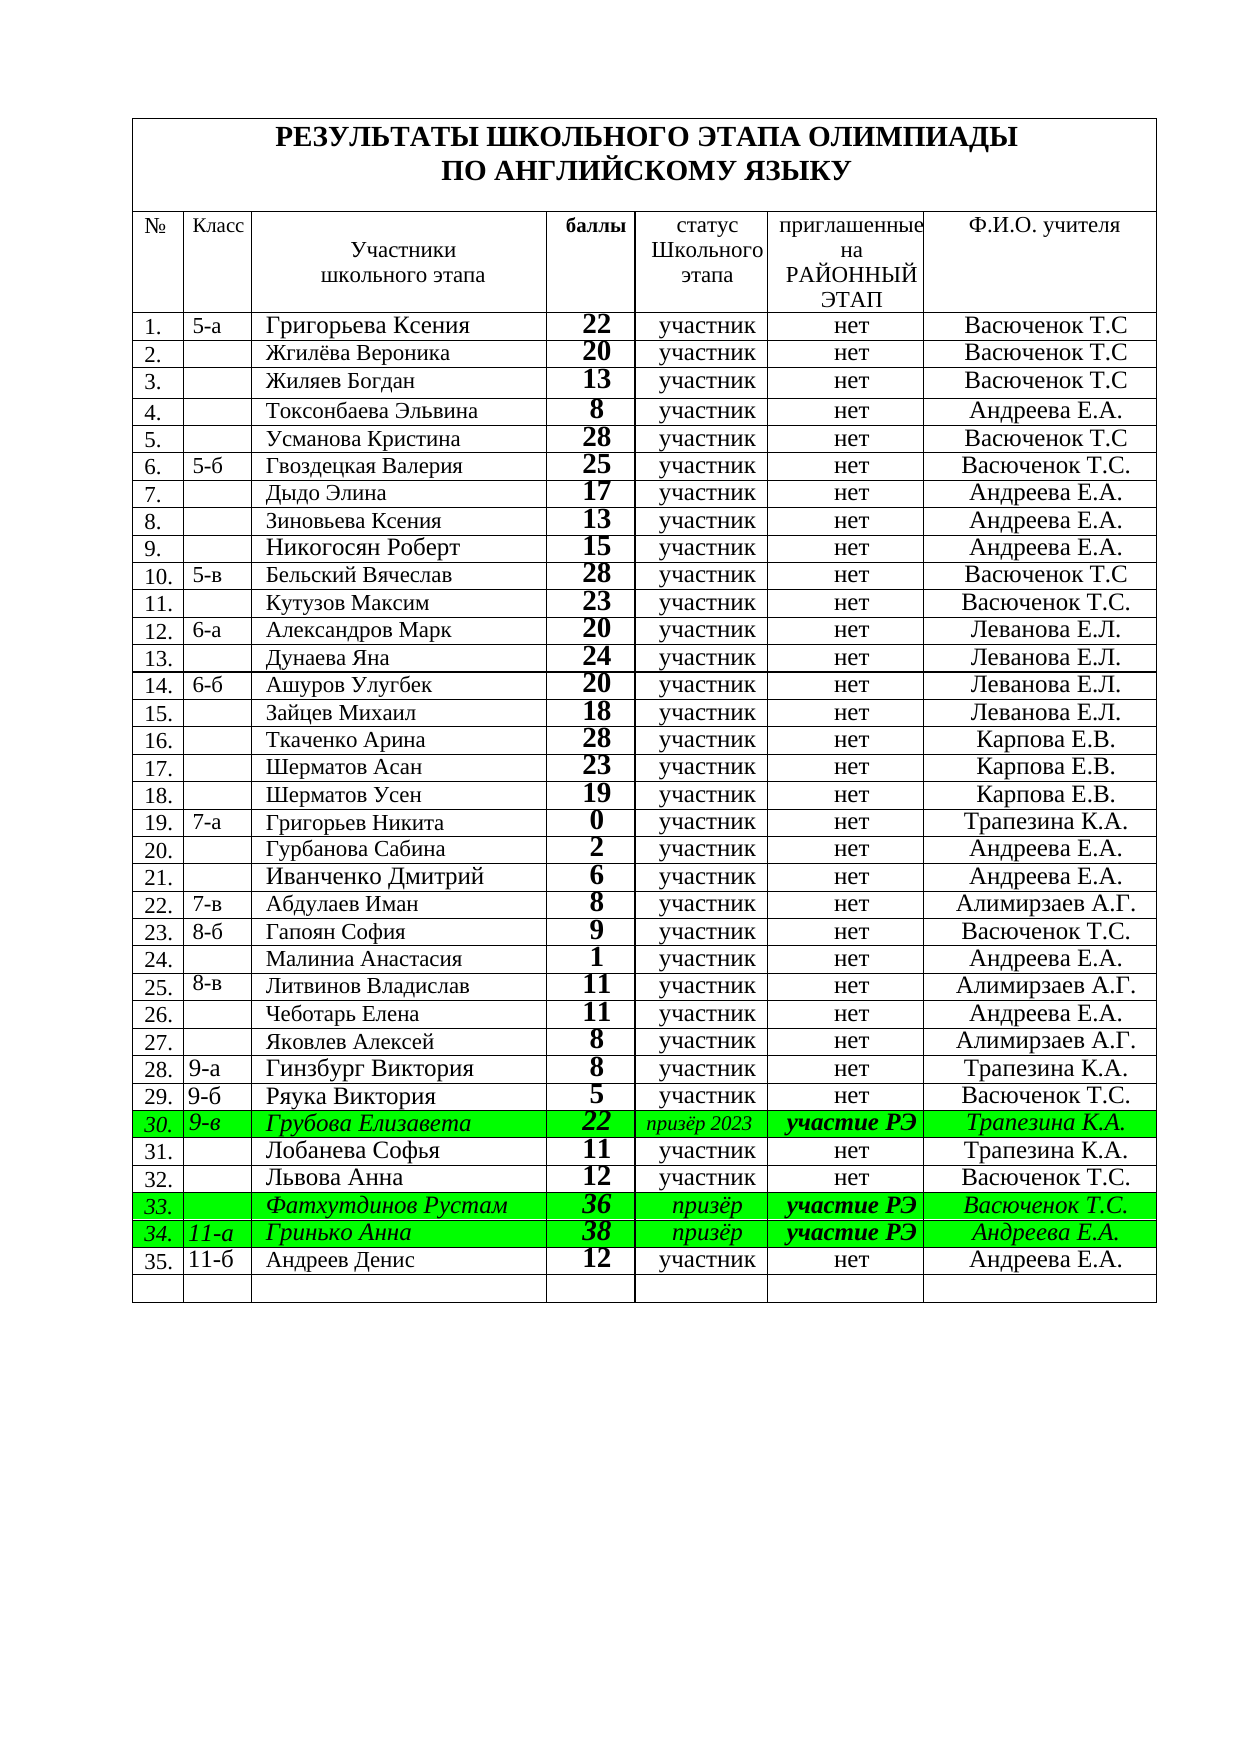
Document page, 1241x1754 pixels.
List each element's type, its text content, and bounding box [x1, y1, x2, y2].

table_cell № [133, 212, 183, 312]
table_cell нет [768, 837, 923, 863]
table_cell 23 [547, 755, 634, 781]
table_cell участник [636, 810, 767, 836]
table_cell 6 [547, 864, 634, 891]
table_cell 22 [547, 1111, 634, 1137]
table_cell [252, 1275, 546, 1302]
table_cell нет [768, 341, 923, 367]
table_cell 33. [133, 1193, 183, 1219]
table_cell Шерматов Усен [252, 782, 546, 808]
table_cell 13. [133, 645, 183, 671]
table_cell нет [768, 645, 923, 671]
table_cell 11 [547, 1001, 634, 1028]
table_cell участник [636, 368, 767, 397]
table_cell Васюченок Т.С. [924, 590, 1156, 617]
table_cell статус Школьного этапа [636, 212, 767, 312]
table_cell 8-в [184, 974, 251, 1000]
table_cell 1. [133, 313, 183, 340]
table_cell нет [768, 892, 923, 918]
table_cell 5-а [184, 313, 251, 340]
table_cell участник [636, 426, 767, 452]
table_cell 6. [133, 453, 183, 480]
table_cell нет [768, 919, 923, 945]
table_cell 16. [133, 727, 183, 754]
table_cell Токсонбаева Эльвина [252, 399, 546, 425]
table_cell нет [768, 755, 923, 781]
table_cell 8. [133, 508, 183, 534]
table_cell нет [768, 946, 923, 973]
table_cell 26. [133, 1001, 183, 1028]
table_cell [133, 119, 1156, 211]
table_cell 32. [133, 1166, 183, 1192]
table_cell Андреева Е.А. [924, 536, 1156, 562]
table_cell Иванченко Дмитрий [252, 864, 546, 891]
table_cell нет [768, 810, 923, 836]
table_cell Васюченок Т.С. [924, 919, 1156, 945]
table_cell Ашуров Улугбек [252, 673, 546, 699]
table_cell нет [768, 453, 923, 480]
table_cell Карпова Е.В. [924, 727, 1156, 754]
table_cell 5-б [184, 453, 251, 480]
table_cell [184, 1138, 251, 1165]
table_cell Андреева Е.А. [924, 399, 1156, 425]
table_cell [184, 508, 251, 534]
table_cell Трапезина К.А. [924, 810, 1156, 836]
table_cell 12. [133, 618, 183, 644]
table_cell Ряука Виктория [252, 1084, 546, 1110]
table_cell нет [768, 727, 923, 754]
table_cell 28 [547, 563, 634, 589]
table_cell 31. [133, 1138, 183, 1165]
table_cell 8 [547, 1056, 634, 1082]
table_cell [184, 1275, 251, 1302]
table_cell нет [768, 368, 923, 397]
table_cell 6-б [184, 673, 251, 699]
table_cell 9 [547, 919, 634, 945]
table_cell 7. [133, 481, 183, 507]
table_cell Карпова Е.В. [924, 755, 1156, 781]
table_cell участник [636, 673, 767, 699]
table_cell 1 [547, 946, 634, 973]
table_cell 11-б [184, 1248, 251, 1274]
table_cell Александров Марк [252, 618, 546, 644]
table_cell участник [636, 341, 767, 367]
table_cell 2. [133, 341, 183, 367]
table_cell 19. [133, 810, 183, 836]
table_cell 28. [133, 1056, 183, 1082]
table_cell нет [768, 399, 923, 425]
table_cell 11-а [184, 1221, 251, 1247]
table_cell Алимирзаев А.Г. [924, 892, 1156, 918]
table_cell 7-в [184, 892, 251, 918]
table_cell участник [636, 864, 767, 891]
table_cell Трапезина К.А. [924, 1111, 1156, 1137]
table_cell 15. [133, 700, 183, 726]
table_cell Васюченок Т.С [924, 426, 1156, 452]
table_cell [184, 341, 251, 367]
table_cell участие РЭ [768, 1111, 923, 1137]
table_cell [768, 1275, 923, 1302]
table_cell 5. [133, 426, 183, 452]
table_cell 5 [547, 1084, 634, 1110]
table_cell участник [636, 892, 767, 918]
table_cell нет [768, 590, 923, 617]
table_cell Андреева Е.А. [924, 1248, 1156, 1274]
table_cell 4. [133, 399, 183, 425]
table_cell участие РЭ [768, 1193, 923, 1219]
table_cell Зиновьева Ксения [252, 508, 546, 534]
table_cell 20. [133, 837, 183, 863]
table_cell 25 [547, 453, 634, 480]
table_cell нет [768, 1056, 923, 1082]
table_cell [184, 755, 251, 781]
table_cell Гинзбург Виктория [252, 1056, 546, 1082]
table_cell Васюченок Т.С. [924, 1193, 1156, 1219]
table_cell [184, 590, 251, 617]
table_cell нет [768, 481, 923, 507]
table_cell [184, 1001, 251, 1028]
table_cell Дунаева Яна [252, 645, 546, 671]
table_cell нет [768, 864, 923, 891]
table_cell участник [636, 645, 767, 671]
table_cell 25. [133, 974, 183, 1000]
table_cell Андреева Е.А. [924, 1221, 1156, 1247]
table_cell нет [768, 618, 923, 644]
table_cell участник [636, 755, 767, 781]
table_cell [184, 1029, 251, 1055]
table_cell 23. [133, 919, 183, 945]
table_cell 9. [133, 536, 183, 562]
table_cell Ткаченко Арина [252, 727, 546, 754]
table_cell 2 [547, 837, 634, 863]
table_cell [184, 946, 251, 973]
table_cell 29. [133, 1084, 183, 1110]
table_cell [184, 399, 251, 425]
table_cell участник [636, 453, 767, 480]
table_cell нет [768, 508, 923, 534]
table_cell нет [768, 1001, 923, 1028]
table_cell Яковлев Алексей [252, 1029, 546, 1055]
table_cell нет [768, 1084, 923, 1110]
table_cell нет [768, 974, 923, 1000]
table_cell 20 [547, 341, 634, 367]
table_cell [547, 1275, 634, 1302]
table_cell [184, 368, 251, 397]
table_cell нет [768, 782, 923, 808]
table_cell Васюченок Т.С. [924, 1084, 1156, 1110]
table_cell 10. [133, 563, 183, 589]
table_cell Андреева Е.А. [924, 481, 1156, 507]
table_cell 17. [133, 755, 183, 781]
table_cell участник [636, 1166, 767, 1192]
table_cell Чеботарь Елена [252, 1001, 546, 1028]
table_cell 38 [547, 1221, 634, 1247]
table_cell 11. [133, 590, 183, 617]
table_cell баллы [547, 212, 634, 312]
table_cell Шерматов Асан [252, 755, 546, 781]
table_cell 8 [547, 1029, 634, 1055]
table_cell участник [636, 618, 767, 644]
table_cell Васюченок Т.С [924, 341, 1156, 367]
table_cell 0 [547, 810, 634, 836]
table_cell участник [636, 481, 767, 507]
table_cell [184, 1166, 251, 1192]
table_cell 23 [547, 590, 634, 617]
table_cell участник [636, 590, 767, 617]
table_cell [184, 536, 251, 562]
table_cell 24 [547, 645, 634, 671]
table_cell 30. [133, 1111, 183, 1137]
table_cell участие РЭ [768, 1221, 923, 1247]
table_cell Участники школьного этапа [252, 212, 546, 312]
table_cell 12 [547, 1248, 634, 1274]
table_cell [636, 1275, 767, 1302]
table_cell 20 [547, 673, 634, 699]
table_cell Васюченок Т.С. [924, 1166, 1156, 1192]
table_cell нет [768, 563, 923, 589]
table_cell 28 [547, 727, 634, 754]
table_cell призёр 2023 [636, 1111, 767, 1137]
table_cell Лобанева Софья [252, 1138, 546, 1165]
table_cell участник [636, 1248, 767, 1274]
table_cell Грубова Елизавета [252, 1111, 546, 1137]
table_cell 11 [547, 974, 634, 1000]
table_cell 9-в [184, 1111, 251, 1137]
table_cell участник [636, 1029, 767, 1055]
table_cell Андреева Е.А. [924, 946, 1156, 973]
table_cell нет [768, 1166, 923, 1192]
table_cell Кутузов Максим [252, 590, 546, 617]
table_cell Васюченок Т.С [924, 563, 1156, 589]
table_cell Ф.И.О. учителя [924, 212, 1156, 312]
table_cell приглашенные на РАЙОННЫЙ ЭТАП [768, 212, 923, 312]
table_cell нет [768, 426, 923, 452]
table_cell Андреев Денис [252, 1248, 546, 1274]
table_cell нет [768, 536, 923, 562]
table_cell 13 [547, 368, 634, 397]
table_cell Андреева Е.А. [924, 508, 1156, 534]
table_cell Гурбанова Сабина [252, 837, 546, 863]
table_cell [184, 782, 251, 808]
table_cell 36 [547, 1193, 634, 1219]
table_cell Леванова Е.Л. [924, 618, 1156, 644]
table_cell 24. [133, 946, 183, 973]
table_cell 18. [133, 782, 183, 808]
table_cell [184, 864, 251, 891]
table_cell участник [636, 508, 767, 534]
table_cell участник [636, 700, 767, 726]
table_cell участник [636, 974, 767, 1000]
table_cell [184, 645, 251, 671]
table_cell нет [768, 673, 923, 699]
table_cell Леванова Е.Л. [924, 673, 1156, 699]
table_cell Зайцев Михаил [252, 700, 546, 726]
table_cell участник [636, 782, 767, 808]
table_cell Леванова Е.Л. [924, 700, 1156, 726]
table_cell 35. [133, 1248, 183, 1274]
table_cell 21. [133, 864, 183, 891]
table_cell 34. [133, 1221, 183, 1247]
table_cell 15 [547, 536, 634, 562]
table_cell Григорьев Никита [252, 810, 546, 836]
table_cell Гапоян София [252, 919, 546, 945]
table_cell Алимирзаев А.Г. [924, 974, 1156, 1000]
table_cell 19 [547, 782, 634, 808]
table_cell [184, 1193, 251, 1219]
table_cell Малиниа Анастасия [252, 946, 546, 973]
table_cell Васюченок Т.С. [924, 453, 1156, 480]
table_cell 8 [547, 892, 634, 918]
table_cell [924, 1275, 1156, 1302]
table_cell Трапезина К.А. [924, 1056, 1156, 1082]
table_cell участник [636, 563, 767, 589]
table_cell Васюченок Т.С [924, 313, 1156, 340]
table_cell участник [636, 727, 767, 754]
table_cell Григорьева Ксения [252, 313, 546, 340]
table_cell участник [636, 313, 767, 340]
table_cell нет [768, 313, 923, 340]
table_cell 8 [547, 399, 634, 425]
table_cell 8-б [184, 919, 251, 945]
table_cell [184, 426, 251, 452]
table_cell 17 [547, 481, 634, 507]
table_cell 9-а [184, 1056, 251, 1082]
table_cell 20 [547, 618, 634, 644]
table_cell Гвоздецкая Валерия [252, 453, 546, 480]
table_cell Гринько Анна [252, 1221, 546, 1247]
table_cell Андреева Е.А. [924, 1001, 1156, 1028]
table_cell Литвинов Владислав [252, 974, 546, 1000]
table_cell 22. [133, 892, 183, 918]
table_cell Жиляев Богдан [252, 368, 546, 397]
table_cell нет [768, 1029, 923, 1055]
table_cell участник [636, 399, 767, 425]
table_cell участник [636, 536, 767, 562]
table_cell 3. [133, 368, 183, 397]
table_cell призёр [636, 1221, 767, 1247]
table_cell Карпова Е.В. [924, 782, 1156, 808]
table_cell нет [768, 1138, 923, 1165]
table_cell 11 [547, 1138, 634, 1165]
table_cell Андреева Е.А. [924, 864, 1156, 891]
table_cell Абдулаев Иман [252, 892, 546, 918]
table_cell Бельский Вячеслав [252, 563, 546, 589]
table_cell [184, 700, 251, 726]
table_cell 18 [547, 700, 634, 726]
table_cell Алимирзаев А.Г. [924, 1029, 1156, 1055]
table_cell 7-а [184, 810, 251, 836]
table_cell участник [636, 1001, 767, 1028]
table_cell 6-а [184, 618, 251, 644]
table_cell 13 [547, 508, 634, 534]
table_cell 12 [547, 1166, 634, 1192]
table_cell Трапезина К.А. [924, 1138, 1156, 1165]
table_cell [184, 837, 251, 863]
table_cell 5-в [184, 563, 251, 589]
table_cell участник [636, 837, 767, 863]
table_cell Класс [184, 212, 251, 312]
table_cell Дыдо Элина [252, 481, 546, 507]
table_cell участник [636, 1056, 767, 1082]
table_cell Леванова Е.Л. [924, 645, 1156, 671]
table_cell участник [636, 946, 767, 973]
table_cell Никогосян Роберт [252, 536, 546, 562]
table_cell 9-б [184, 1084, 251, 1110]
table_cell [184, 481, 251, 507]
table_cell 22 [547, 313, 634, 340]
table_cell Васюченок Т.С [924, 368, 1156, 397]
table_cell [133, 1275, 183, 1302]
table_cell Жгилёва Вероника [252, 341, 546, 367]
table_cell участник [636, 1138, 767, 1165]
table_cell участник [636, 1084, 767, 1110]
table_cell 28 [547, 426, 634, 452]
table_cell Львова Анна [252, 1166, 546, 1192]
table_cell 27. [133, 1029, 183, 1055]
table_cell Андреева Е.А. [924, 837, 1156, 863]
table_cell призёр [636, 1193, 767, 1219]
table_cell участник [636, 919, 767, 945]
table_cell Фатхутдинов Рустам [252, 1193, 546, 1219]
table_cell [184, 727, 251, 754]
table_cell 14. [133, 673, 183, 699]
table_cell нет [768, 1248, 923, 1274]
table_cell нет [768, 700, 923, 726]
table_cell Усманова Кристина [252, 426, 546, 452]
